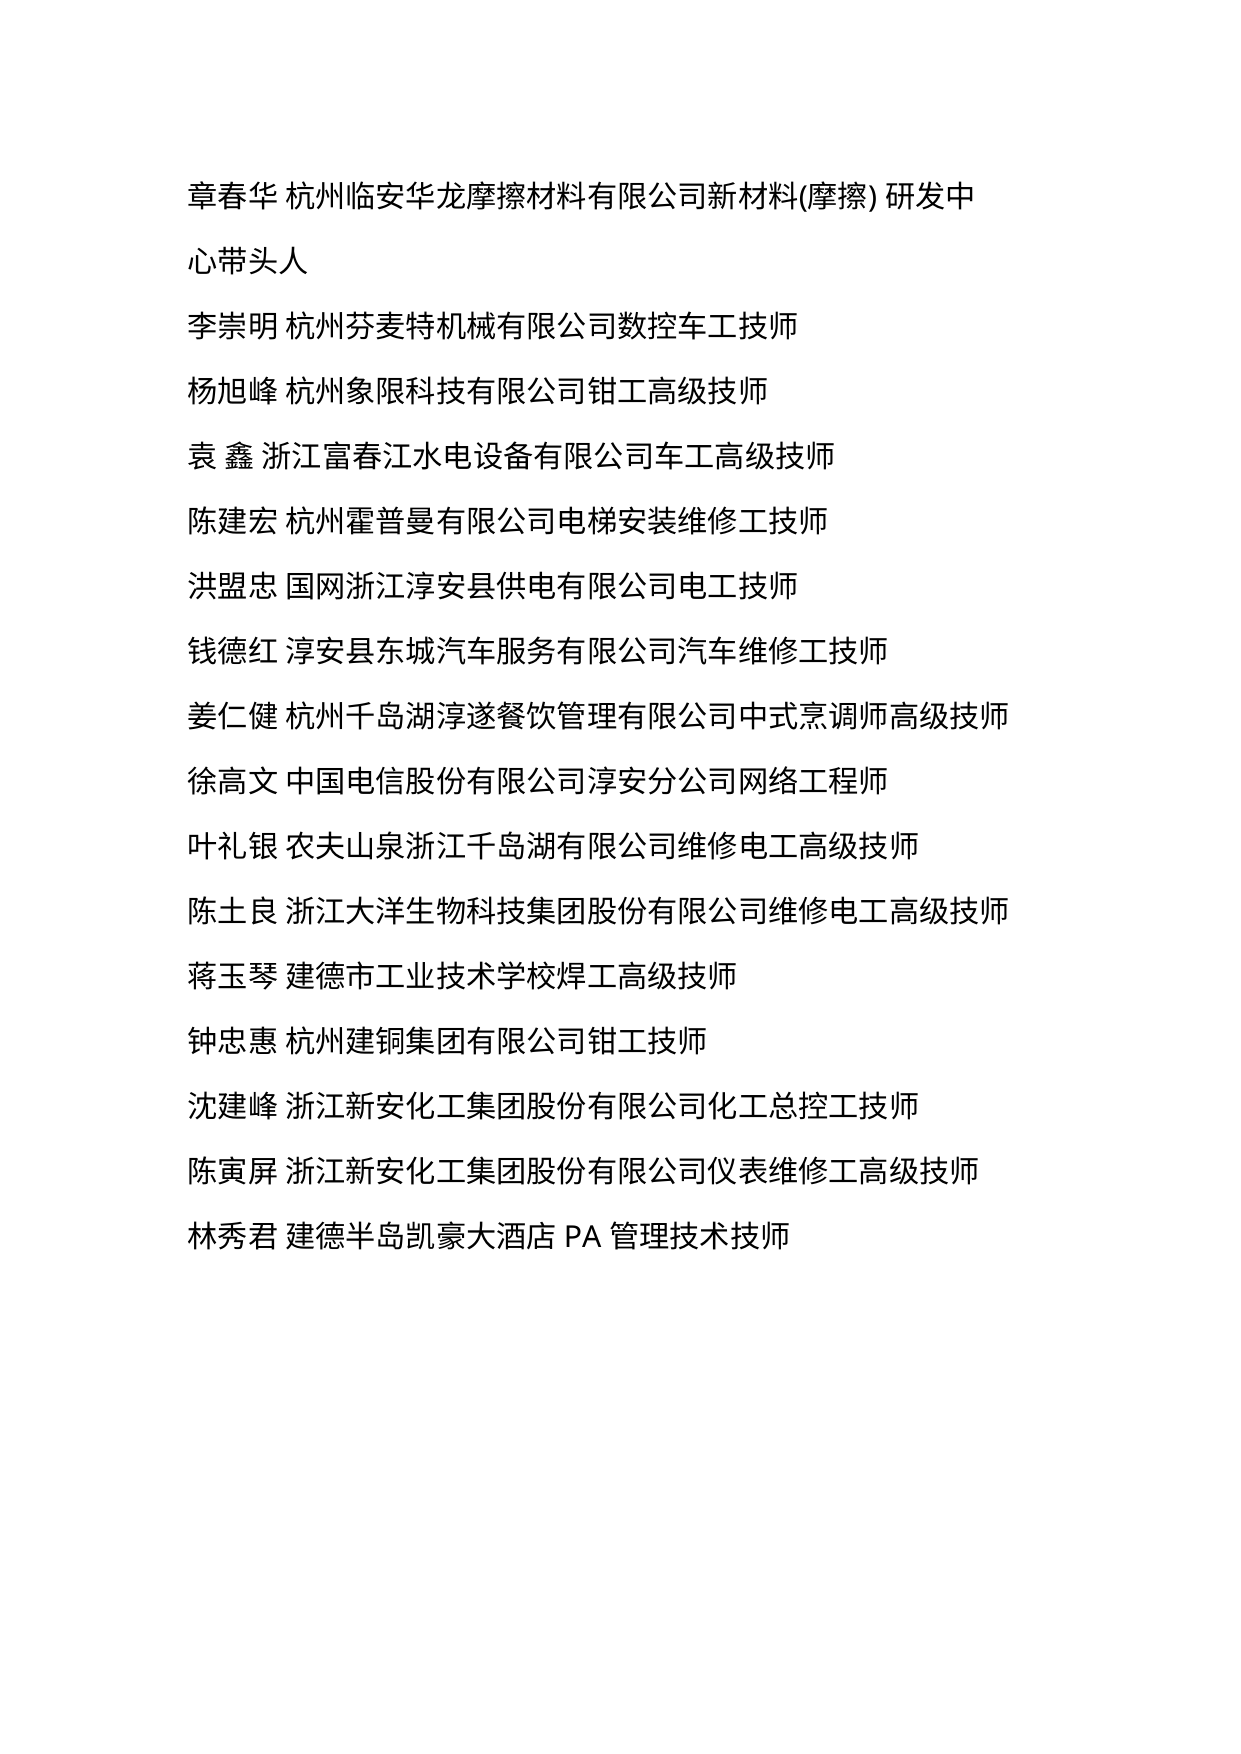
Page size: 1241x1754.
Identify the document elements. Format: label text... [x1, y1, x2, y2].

text 杨旭峰 杭州象限科技有限公司钳工高级技师 [187, 357, 1053, 422]
text 章春华 杭州临安华龙摩擦材料有限公司新材料(摩擦) 研发中 [187, 162, 1053, 227]
text 陈寅屏 浙江新安化工集团股份有限公司仪表维修工高级技师 [187, 1137, 1053, 1202]
text 徐高文 中国电信股份有限公司淳安分公司网络工程师 [187, 747, 1053, 812]
text 李崇明 杭州芬麦特机械有限公司数控车工技师 [187, 292, 1053, 357]
text 沈建峰 浙江新安化工集团股份有限公司化工总控工技师 [187, 1072, 1053, 1137]
text 陈建宏 杭州霍普曼有限公司电梯安装维修工技师 [187, 487, 1053, 552]
text 陈土良 浙江大洋生物科技集团股份有限公司维修电工高级技师 [187, 877, 1053, 942]
text 心带头人 [187, 227, 1053, 292]
text 林秀君 建德半岛凯豪大酒店 PA 管理技术技师 [187, 1202, 1053, 1267]
text 袁 鑫 浙江富春江水电设备有限公司车工高级技师 [187, 422, 1053, 487]
text 钱德红 淳安县东城汽车服务有限公司汽车维修工技师 [187, 617, 1053, 682]
text 叶礼银 农夫山泉浙江千岛湖有限公司维修电工高级技师 [187, 812, 1053, 877]
text 洪盟忠 国网浙江淳安县供电有限公司电工技师 [187, 552, 1053, 617]
text 钟忠惠 杭州建铜集团有限公司钳工技师 [187, 1007, 1053, 1072]
text 姜仁健 杭州千岛湖淳遂餐饮管理有限公司中式烹调师高级技师 [187, 682, 1053, 747]
text 蒋玉琴 建德市工业技术学校焊工高级技师 [187, 942, 1053, 1007]
